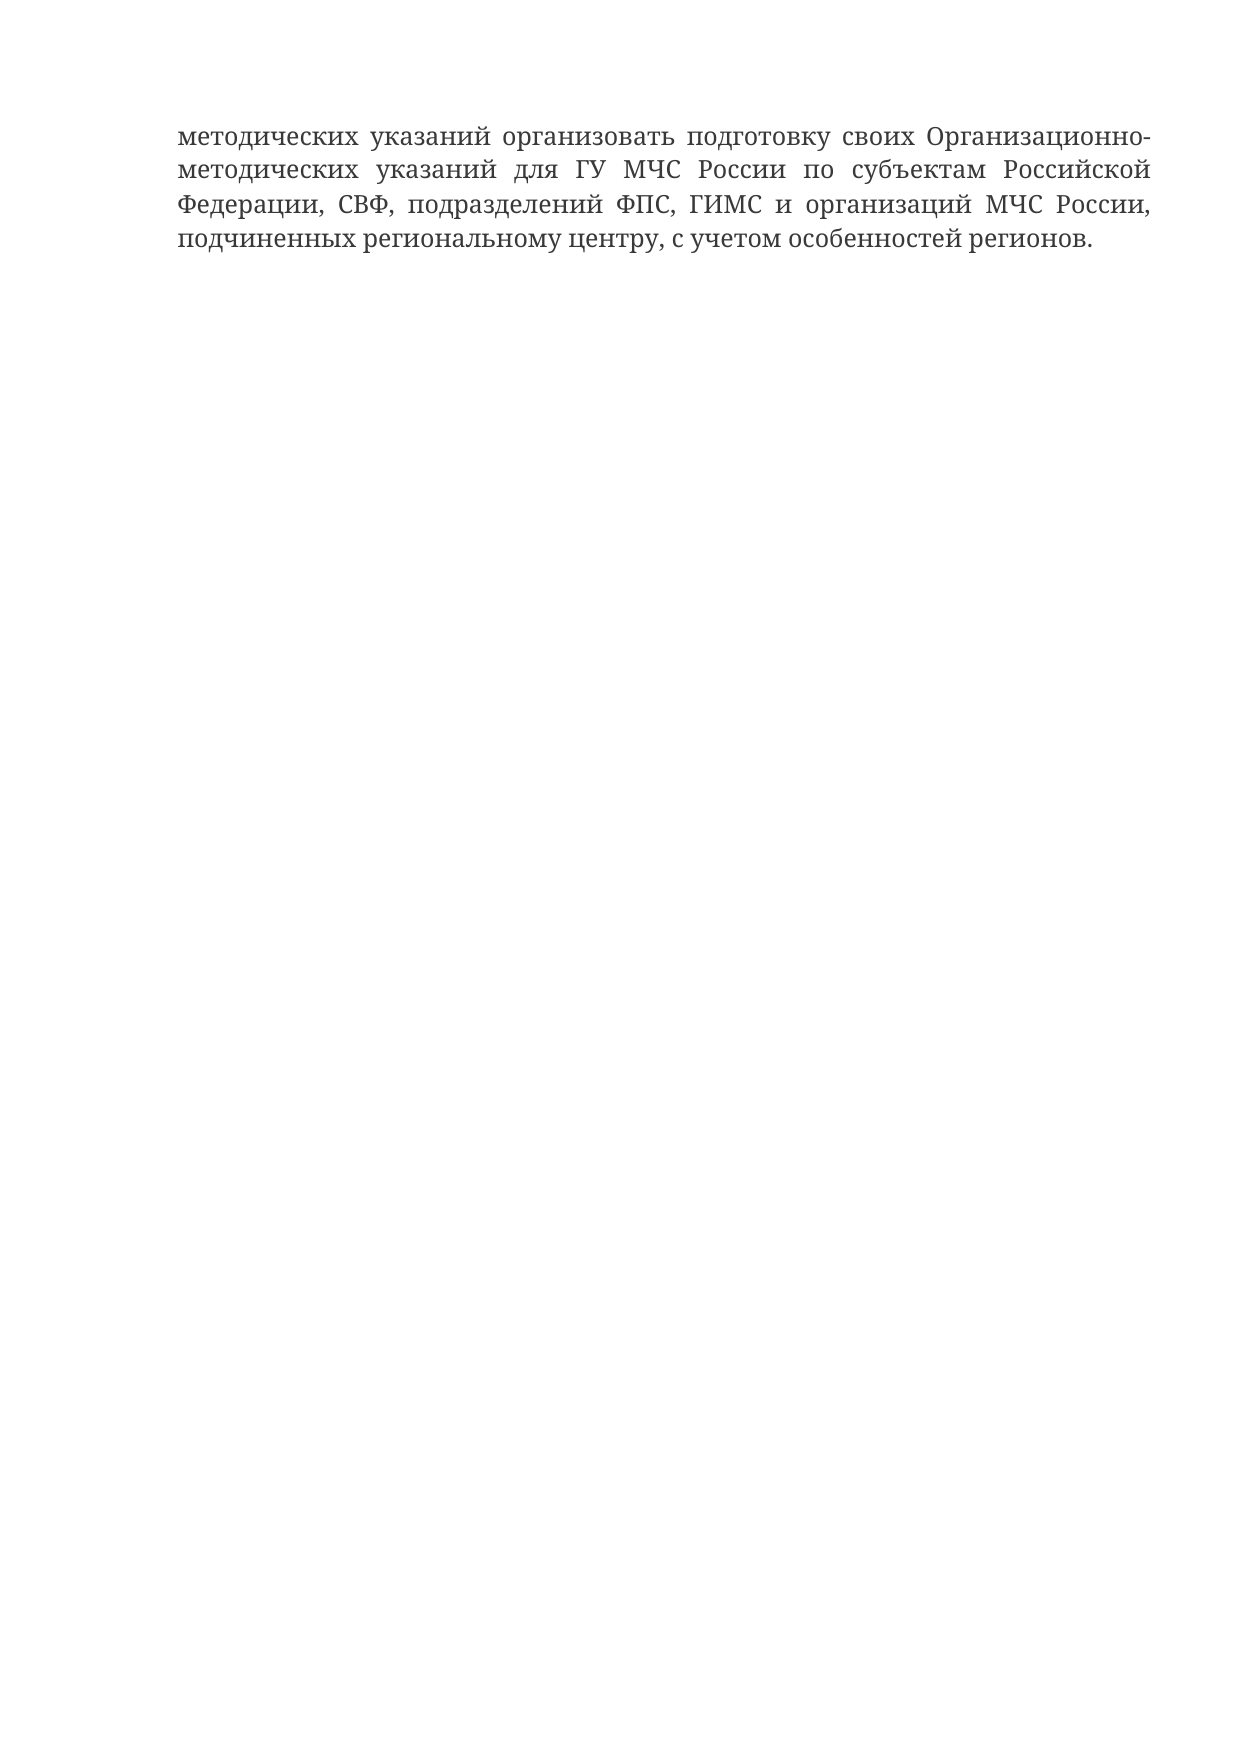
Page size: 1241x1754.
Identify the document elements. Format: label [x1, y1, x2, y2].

text [177, 118, 1152, 254]
